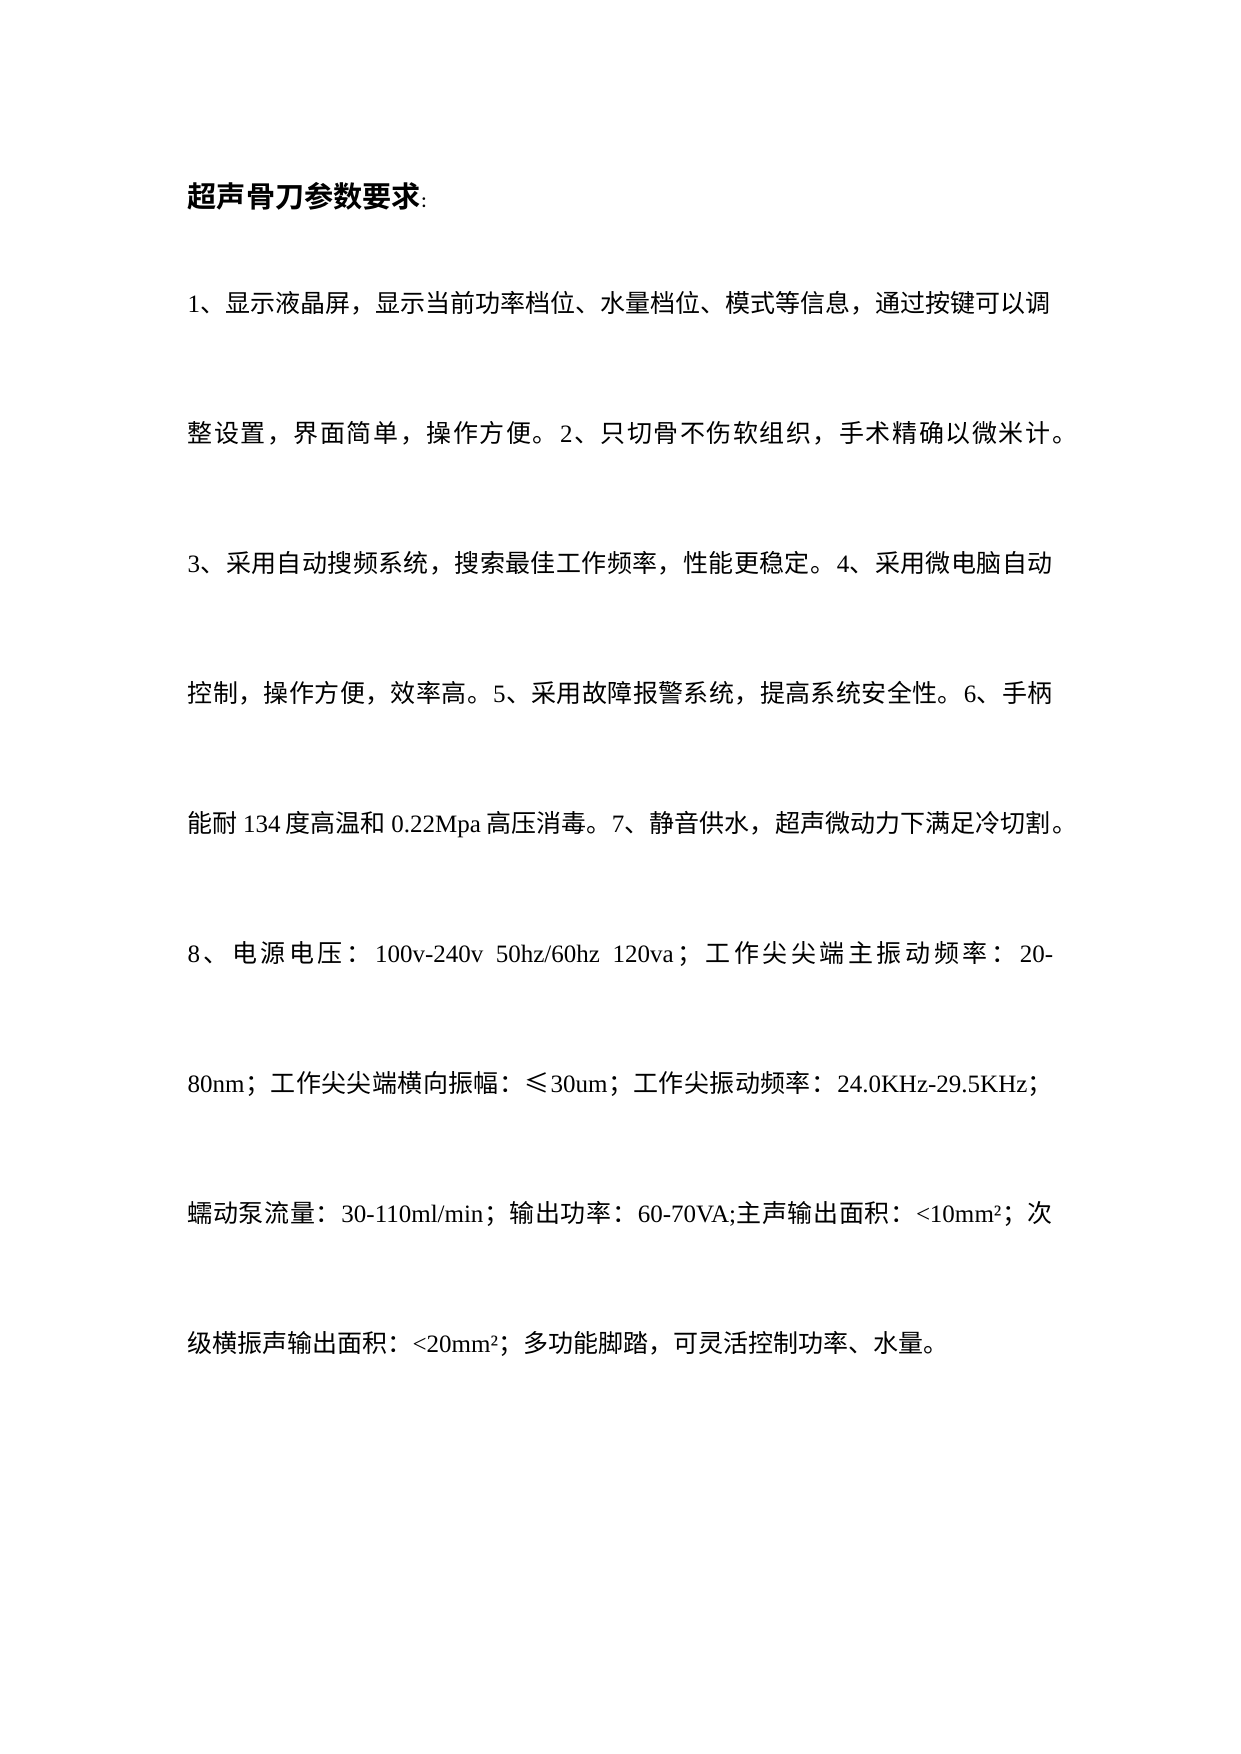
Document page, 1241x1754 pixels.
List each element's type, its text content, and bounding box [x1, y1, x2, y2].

text 超声骨刀参数要求: [187, 162, 1053, 227]
text 1、显示液晶屏，显示当前功率档位、水量档位、模式等信息，通过按键可以调整设置，界面简单，操作方便。2、只切骨不伤软组织，手术精确以微米计。3、采用自动搜频系统，搜索最佳工作频率，性能更稳定。4、采用微电脑自动控制，操作方便，效率高。5、采用故障报警系统，提高系统安全性。6、手柄能耐134度高温和0.22Mpa高压消毒。7、静音供水，超声微动力下满足冷切割。8、电源电压：100v-240v 50hz/60hz 120va；工作尖尖端主振动频率：20-80nm；工作尖尖端横向振幅：≤30um；工作尖振动频率：24.0KHz-29.5KHz；蠕动泵流量：30-110ml/min；输出功率：60-70VA;主声输出面积：<10mm²；次级横振声输出面积：<20mm²；多功能脚踏，可灵活控制功率、水量。 [187, 269, 1053, 1374]
